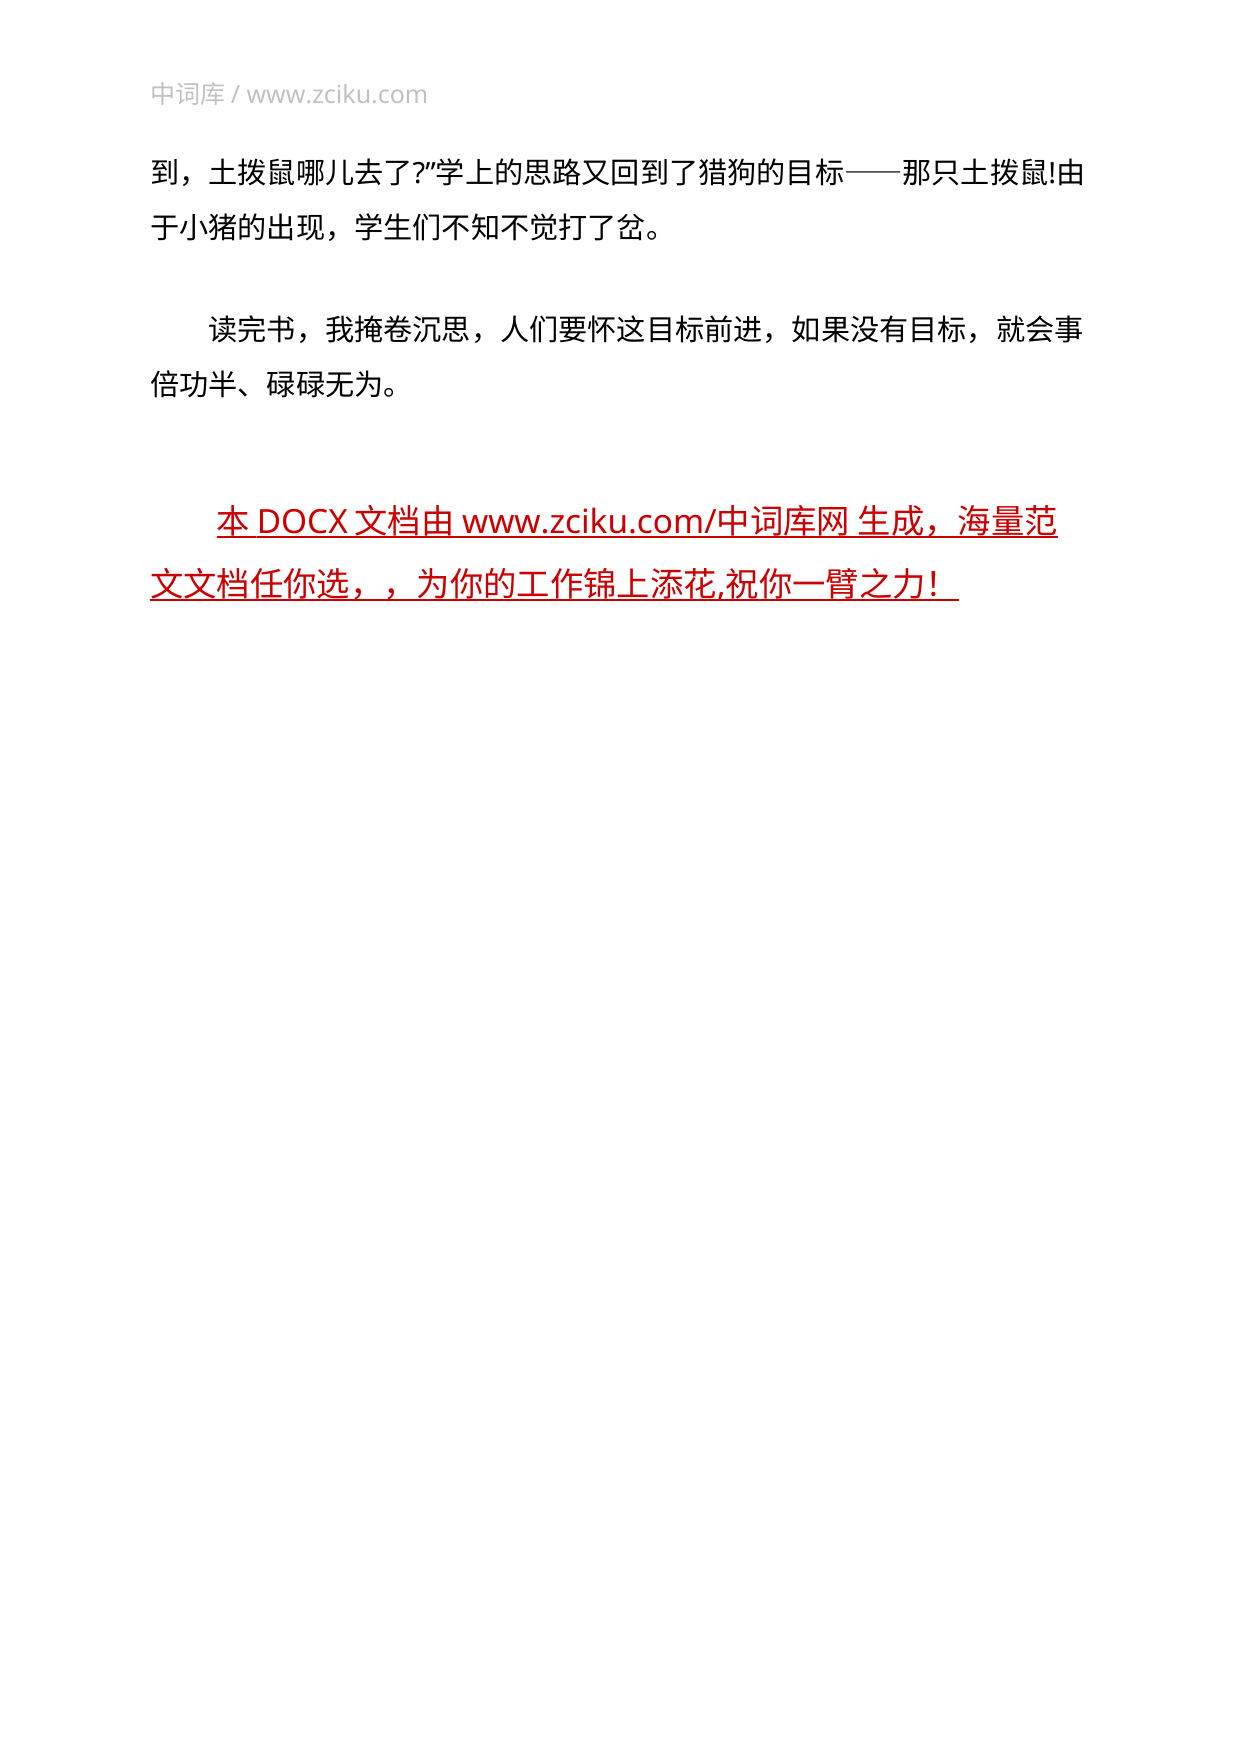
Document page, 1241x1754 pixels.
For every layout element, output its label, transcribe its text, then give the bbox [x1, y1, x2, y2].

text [150, 150, 1090, 247]
text 本DOCX文档由 www.zciku.com/中词库网 生成，海量范文文档任你选，，为你的工作锦上添花,祝你一臂之力！ [150, 495, 1090, 606]
text 读完书，我掩卷沉思，人们要怀这目标前进，如果没有目标，就会事倍功半、碌碌无为。 [150, 307, 1090, 404]
